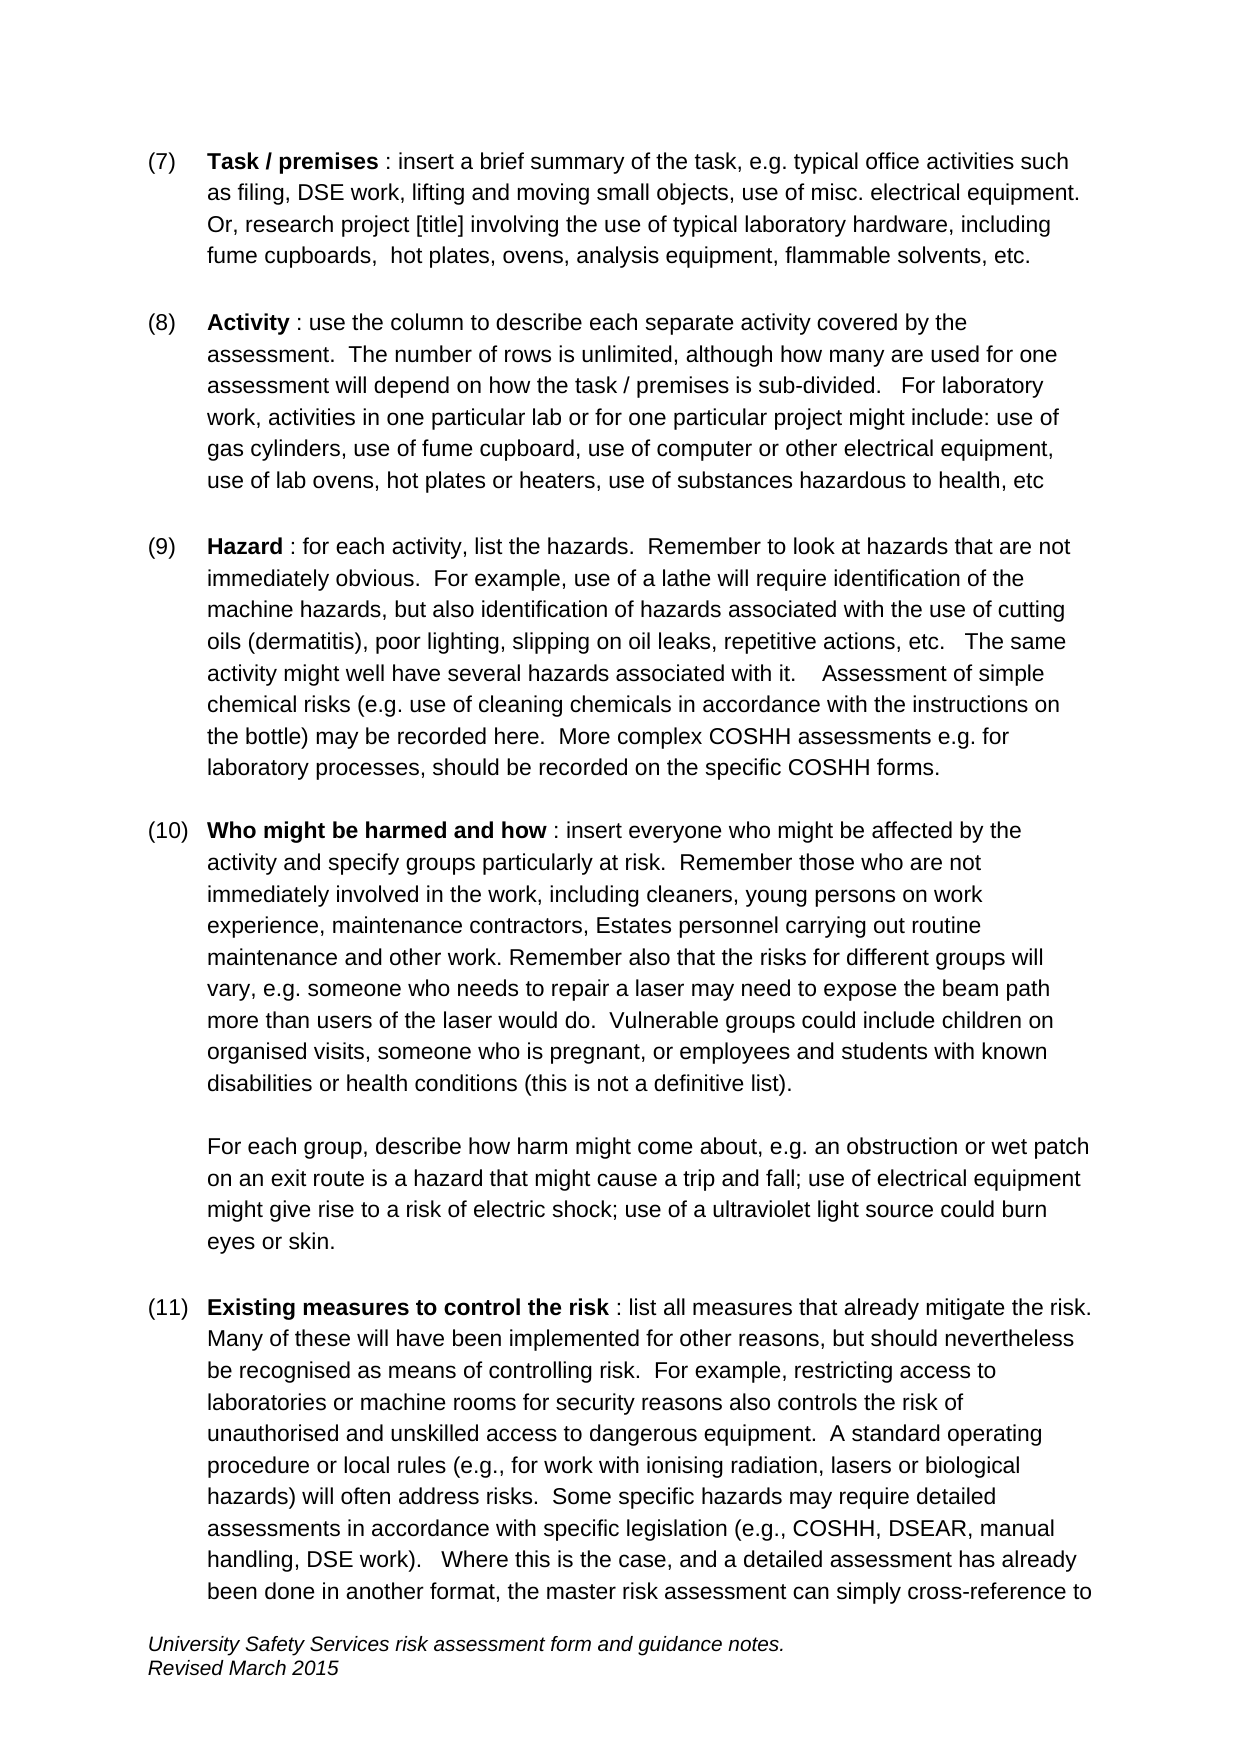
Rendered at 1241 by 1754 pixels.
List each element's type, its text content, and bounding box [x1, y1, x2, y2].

list Task / premises : insert a brief summary of the task, e.g. typical office activities such as filing, DSE work, lifting and moving small objects, use of misc. electrical equipment. Or, research project [title] involving the use of typical laboratory hardware, including fume cupboards, hot plates, ovens, analysis equipment, flammable solvents, etc. [148, 148, 1092, 303]
list Activity : use the column to describe each separate activity covered by the assessment. The number of rows is unlimited, although how many are used for one assessment will depend on how the task / premises is sub-divided. For laboratory work, activities in one particular lab or for one particular project might include: use of gas cylinders, use of fume cupboard, use of computer or other electrical equipment, use of lab ovens, hot plates or heaters, use of substances hazardous to health, etc [148, 309, 1092, 528]
text For each group, describe how harm might come about, e.g. an obstruction or wet patch on an exit route is a hazard that might cause a trip and fall; use of electrical equipment might give rise to a risk of electric shock; use of a ultraviolet light source could burn eyes or skin. [207, 1133, 1092, 1288]
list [148, 1294, 1092, 1604]
list Who might be harmed and how : insert everyone who might be affected by the activity and specify groups particularly at risk. Remember those who are not immediately involved in the work, including cleaners, young persons on work experience, maintenance contractors, Estates personnel carrying out routine maintenance and other work. Remember also that the risks for different groups will vary, e.g. someone who needs to repair a laser may need to expose the beam path more than users of the laser would do. Vulnerable groups could include children on organised visits, someone who is pregnant, or employees and students with known disabilities or health conditions (this is not a definitive list). [148, 817, 1092, 1096]
list Hazard : for each activity, list the hazards. Remember to look at hazards that are not immediately obvious. For example, use of a lathe will require identification of the machine hazards, but also identification of hazards associated with the use of cutting oils (dermatitis), poor lighting, slipping on oil leaks, repetitive actions, etc. The same activity might well have several hazards associated with it. Assessment of simple chemical risks (e.g. use of cleaning chemicals in accordance with the instructions on the bottle) may be recorded here. More complex COSHH assessments e.g. for laboratory processes, should be recorded on the specific COSHH forms. [148, 533, 1092, 781]
